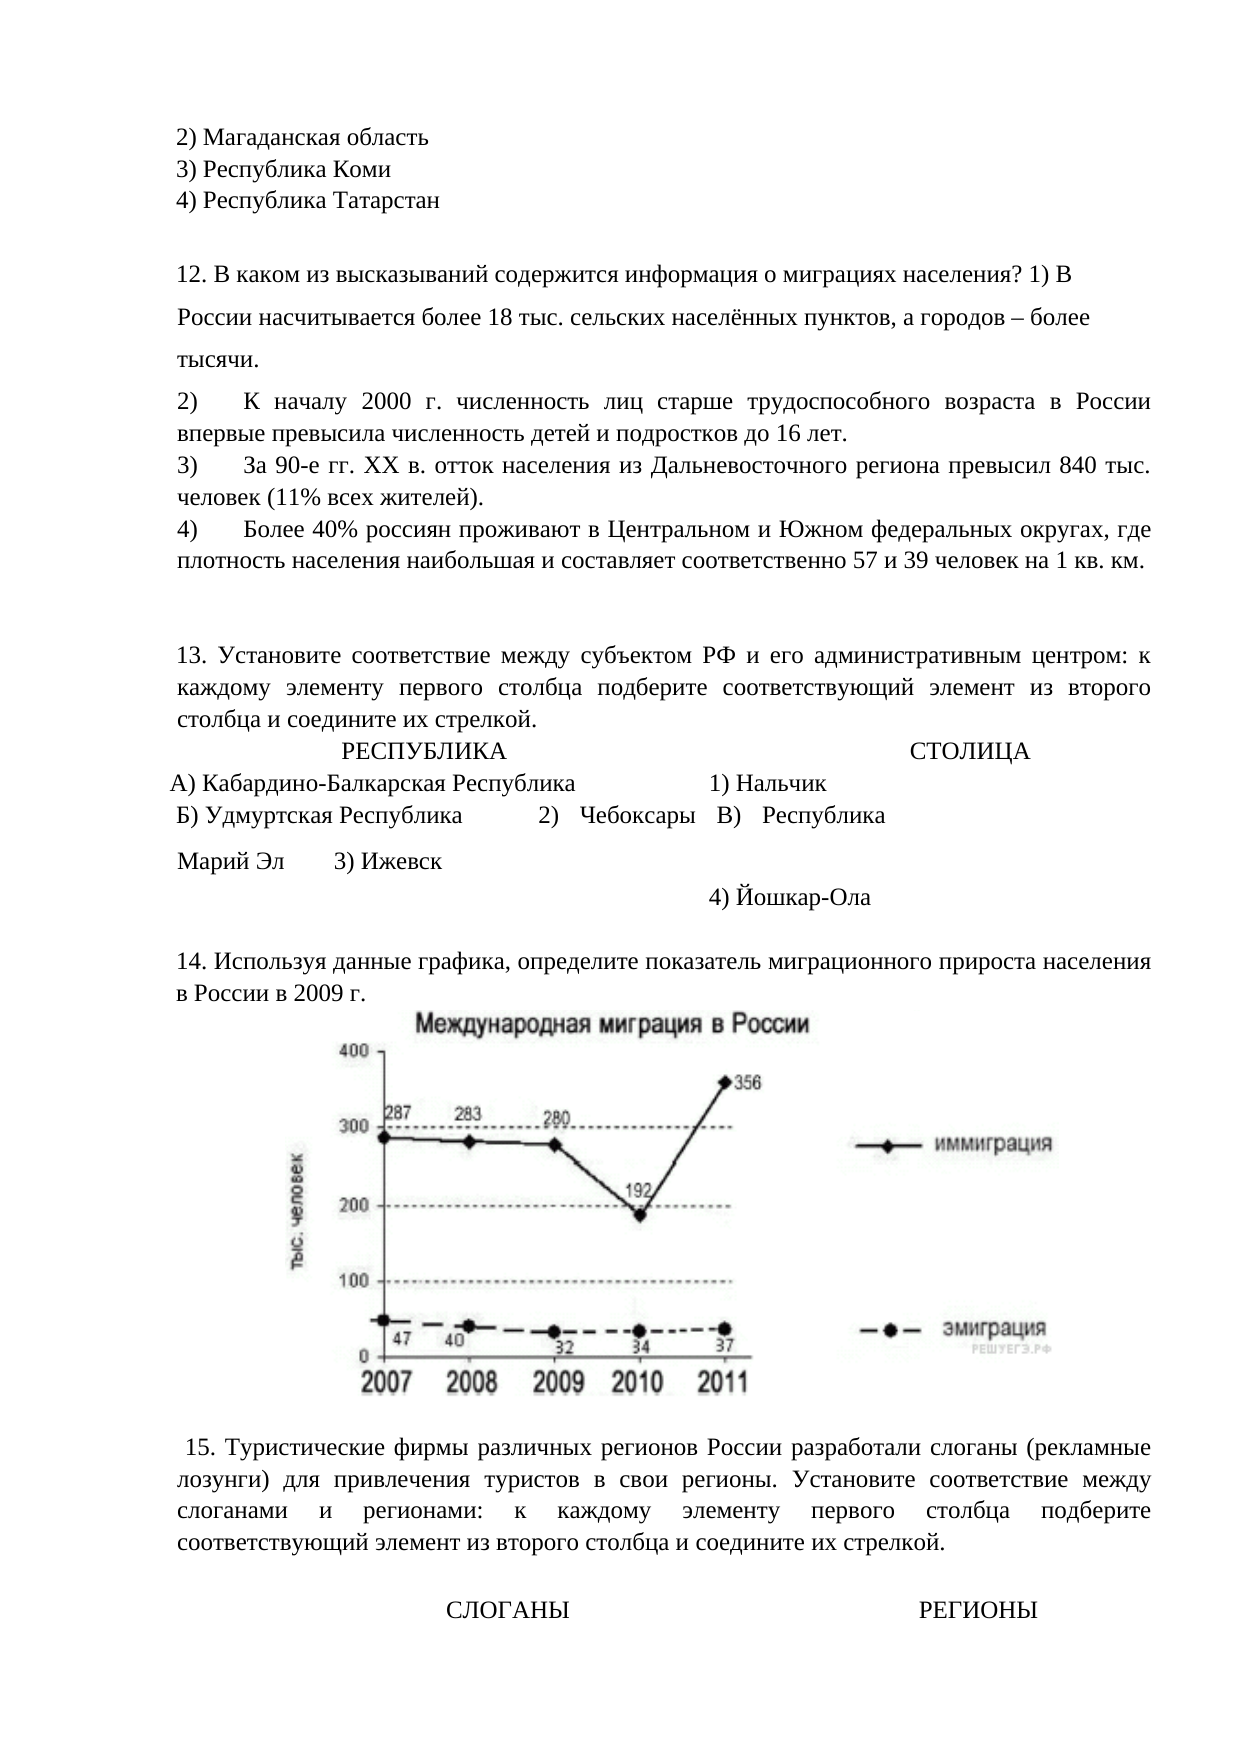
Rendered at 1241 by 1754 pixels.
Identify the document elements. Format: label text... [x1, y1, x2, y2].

text РЕСПУБЛИКА СТОЛИЦА [169, 736, 1152, 765]
text 12. В каком из высказываний содержится информация о миграциях населения? 1) В России насчитывается более 18 тыс. сельских населённых пунктов, а городов – более тысячи. [176, 259, 1141, 373]
list Республика Коми [176, 154, 1152, 182]
list К началу 2000 г. численность лиц старше трудоспособного возраста в России впервые превысила численность детей и подростков до 16 лет. [177, 386, 1152, 447]
text 4) Йошкар-Ола [169, 882, 1152, 911]
list Республика Татарстан [176, 186, 1152, 214]
text 14. Используя данные графика, определите показатель миграционного прироста населения в России в 2009 г. [176, 946, 1152, 1007]
table_header РЕГИОНЫ [849, 1590, 1101, 1625]
text Б) Удмуртская Республика 2) Чебоксары В) Республика Марий Эл 3) Ижевск [176, 800, 886, 878]
picture [285, 1010, 1059, 1398]
text 15. Туристические фирмы различных регионов России разработали слоганы (рекламные лозунги) для привлечения туристов в свои регионы. Установите соответствие между слоганами и регионами: к каждому элементу первого столбца подберите соответствующий элемент из второго столбца и соедините их стрелкой. [176, 1432, 1152, 1556]
text А) Кабардино-Балкарская Республика 1) Нальчик [169, 768, 1152, 797]
table_header СЛОГАНЫ [177, 1590, 849, 1625]
text 13. Установите соответствие между субъектом РФ и его административным центром: к каждому элементу первого столбца подберите соответствующий элемент из второго столбца и соедините их стрелкой. [176, 640, 1152, 733]
list Магаданская область [176, 122, 1152, 151]
list За 90-е гг. ХХ в. отток населения из Дальневосточного региона превысил 840 тыс. человек (11% всех жителей). [177, 450, 1152, 511]
list Более 40% россиян проживают в Центральном и Южном федеральных округах, где плотность населения наибольшая и составляет соответственно 57 и 39 человек на 1 кв. км. [177, 514, 1152, 574]
